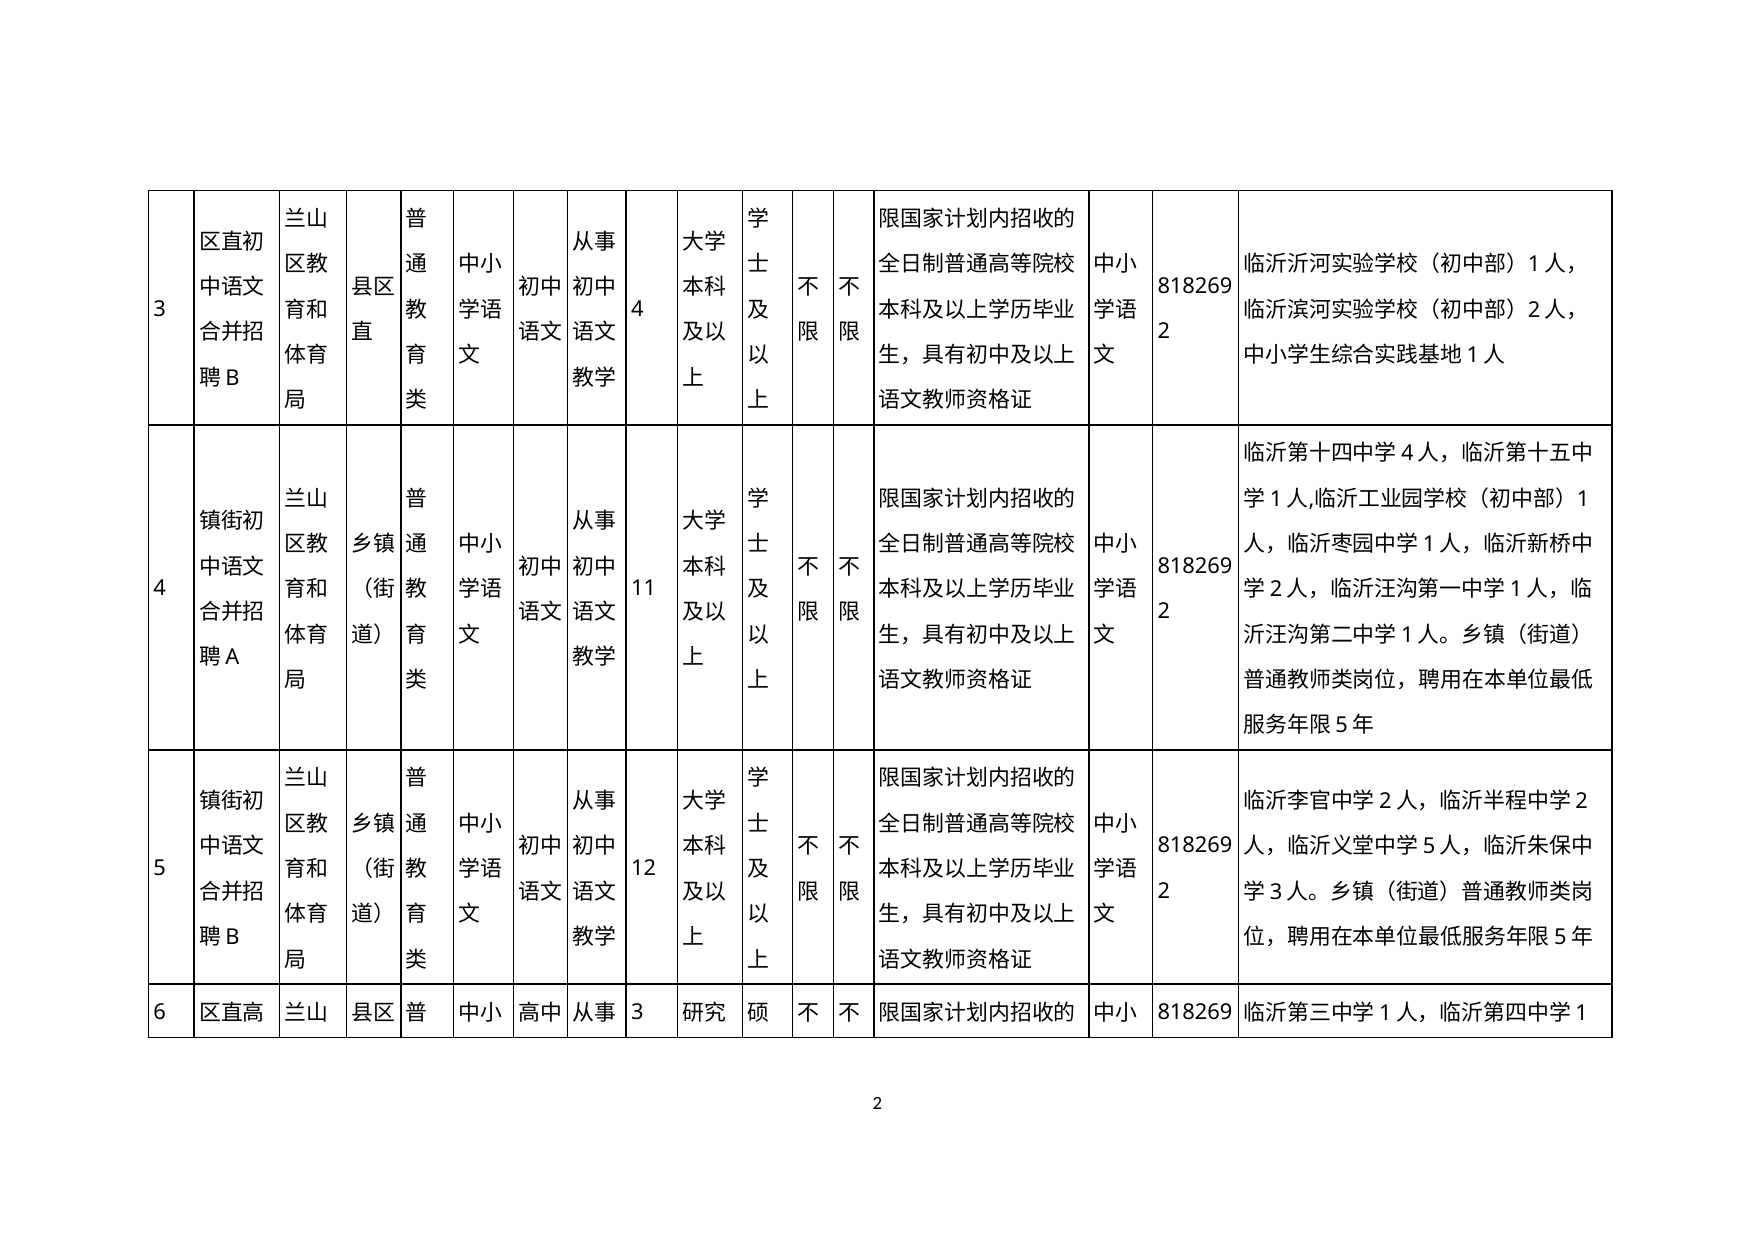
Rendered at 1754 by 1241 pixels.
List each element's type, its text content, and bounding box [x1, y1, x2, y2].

table_cell 4 [149, 426, 193, 749]
table_cell 学士及以上 [743, 751, 792, 983]
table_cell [875, 985, 1088, 1036]
table_cell 临沂李官中学2人，临沂半程中学2人，临沂义堂中学5人，临沂朱保中学3人。乡镇（街道）普通教师类岗位，聘用在本单位最低服务年限5年 [1239, 751, 1611, 983]
table_cell 限国家计划内招收的全日制普通高等院校本科及以上学历毕业生，具有初中及以上语文教师资格证 [875, 426, 1088, 749]
table_cell 3 [149, 191, 193, 424]
table_cell 6 [149, 985, 193, 1036]
table_cell 兰山区教育和体育局 [280, 191, 346, 424]
table_cell 临沂沂河实验学校（初中部）1人，临沂滨河实验学校（初中部）2人，中小学生综合实践基地1人 [1239, 191, 1611, 424]
table_cell 普通教育类 [402, 751, 453, 983]
table_cell 中小学语文 [454, 191, 513, 424]
table_cell 初中语文 [514, 191, 567, 424]
table_cell 兰山区教育和体育局 [280, 985, 346, 1036]
table_cell 8182692 [1153, 985, 1238, 1036]
table_cell 中小学语文 [1090, 426, 1152, 749]
table_cell 镇街初中语文合并招聘B [195, 751, 279, 983]
table_cell 中小学语文 [1090, 751, 1152, 983]
table_cell 12 [627, 751, 677, 983]
table_cell 县区直 [347, 985, 400, 1036]
table_cell 从事初中语文教学 [568, 751, 625, 983]
table_cell 学士及以上 [743, 426, 792, 749]
table_cell 从事高中数学教学 [568, 985, 625, 1036]
table_cell 不限 [793, 426, 833, 749]
table_cell 研究生 [678, 985, 742, 1036]
table_cell 从事初中语文教学 [568, 191, 625, 424]
table_cell 镇街初中语文合并招聘A [195, 426, 279, 749]
table_cell 临沂第十四中学4人，临沂第十五中学1人,临沂工业园学校（初中部）1人，临沂枣园中学1人，临沂新桥中学2人，临沂汪沟第一中学1人，临沂汪沟第二中学1人。乡镇（街道）普通教师类岗位，聘用在本单位最低服务年限5年 [1239, 426, 1611, 749]
table_cell 不限 [834, 426, 873, 749]
table_cell 区直初中语文合并招聘B [195, 191, 279, 424]
table_cell 8182692 [1153, 751, 1238, 983]
table_cell 中小学语文 [1090, 191, 1152, 424]
table_cell 普通教育类 [402, 191, 453, 424]
table_cell 8182692 [1153, 191, 1238, 424]
table_cell 不限 [834, 191, 873, 424]
table_cell 大学本科及以上 [678, 191, 742, 424]
table_cell 5 [149, 751, 193, 983]
table_cell 不限 [793, 751, 833, 983]
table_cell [1239, 985, 1611, 1036]
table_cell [875, 191, 1088, 424]
table_cell 初中语文 [514, 751, 567, 983]
table_cell 中小学语文 [454, 426, 513, 749]
table_cell 3 [627, 985, 677, 1036]
table_cell 县区直 [347, 191, 400, 424]
table_cell 不限 [834, 751, 873, 983]
table_cell 乡镇（街道） [347, 426, 400, 749]
table_cell 大学本科及以上 [678, 751, 742, 983]
table_cell 普通教育类 [402, 985, 453, 1036]
table_cell 4 [627, 191, 677, 424]
table_cell 兰山区教育和体育局 [280, 751, 346, 983]
table_cell 不限 [793, 985, 833, 1036]
table_cell 中小学语文 [454, 751, 513, 983]
table_cell 限国家计划内招收的全日制普通高等院校本科及以上学历毕业生，具有初中及以上语文教师资格证 [875, 751, 1088, 983]
table_cell 8182692 [1153, 426, 1238, 749]
table_cell 大学本科及以上 [678, 426, 742, 749]
table_cell 学士及以上 [743, 191, 792, 424]
table_cell 区直高中数学合并招聘 [195, 985, 279, 1036]
table_cell 从事初中语文教学 [568, 426, 625, 749]
table_cell 11 [627, 426, 677, 749]
table_cell 中小学数学 [1090, 985, 1152, 1036]
table_cell 不限 [793, 191, 833, 424]
table_cell 中小学数学 [454, 985, 513, 1036]
table_cell 不限 [834, 985, 873, 1036]
table_cell 初中语文 [514, 426, 567, 749]
table_cell 高中数学 [514, 985, 567, 1036]
table_cell 普通教育类 [402, 426, 453, 749]
table_cell 乡镇（街道） [347, 751, 400, 983]
table_cell 硕士及以上 [743, 985, 792, 1036]
table_cell 兰山区教育和体育局 [280, 426, 346, 749]
